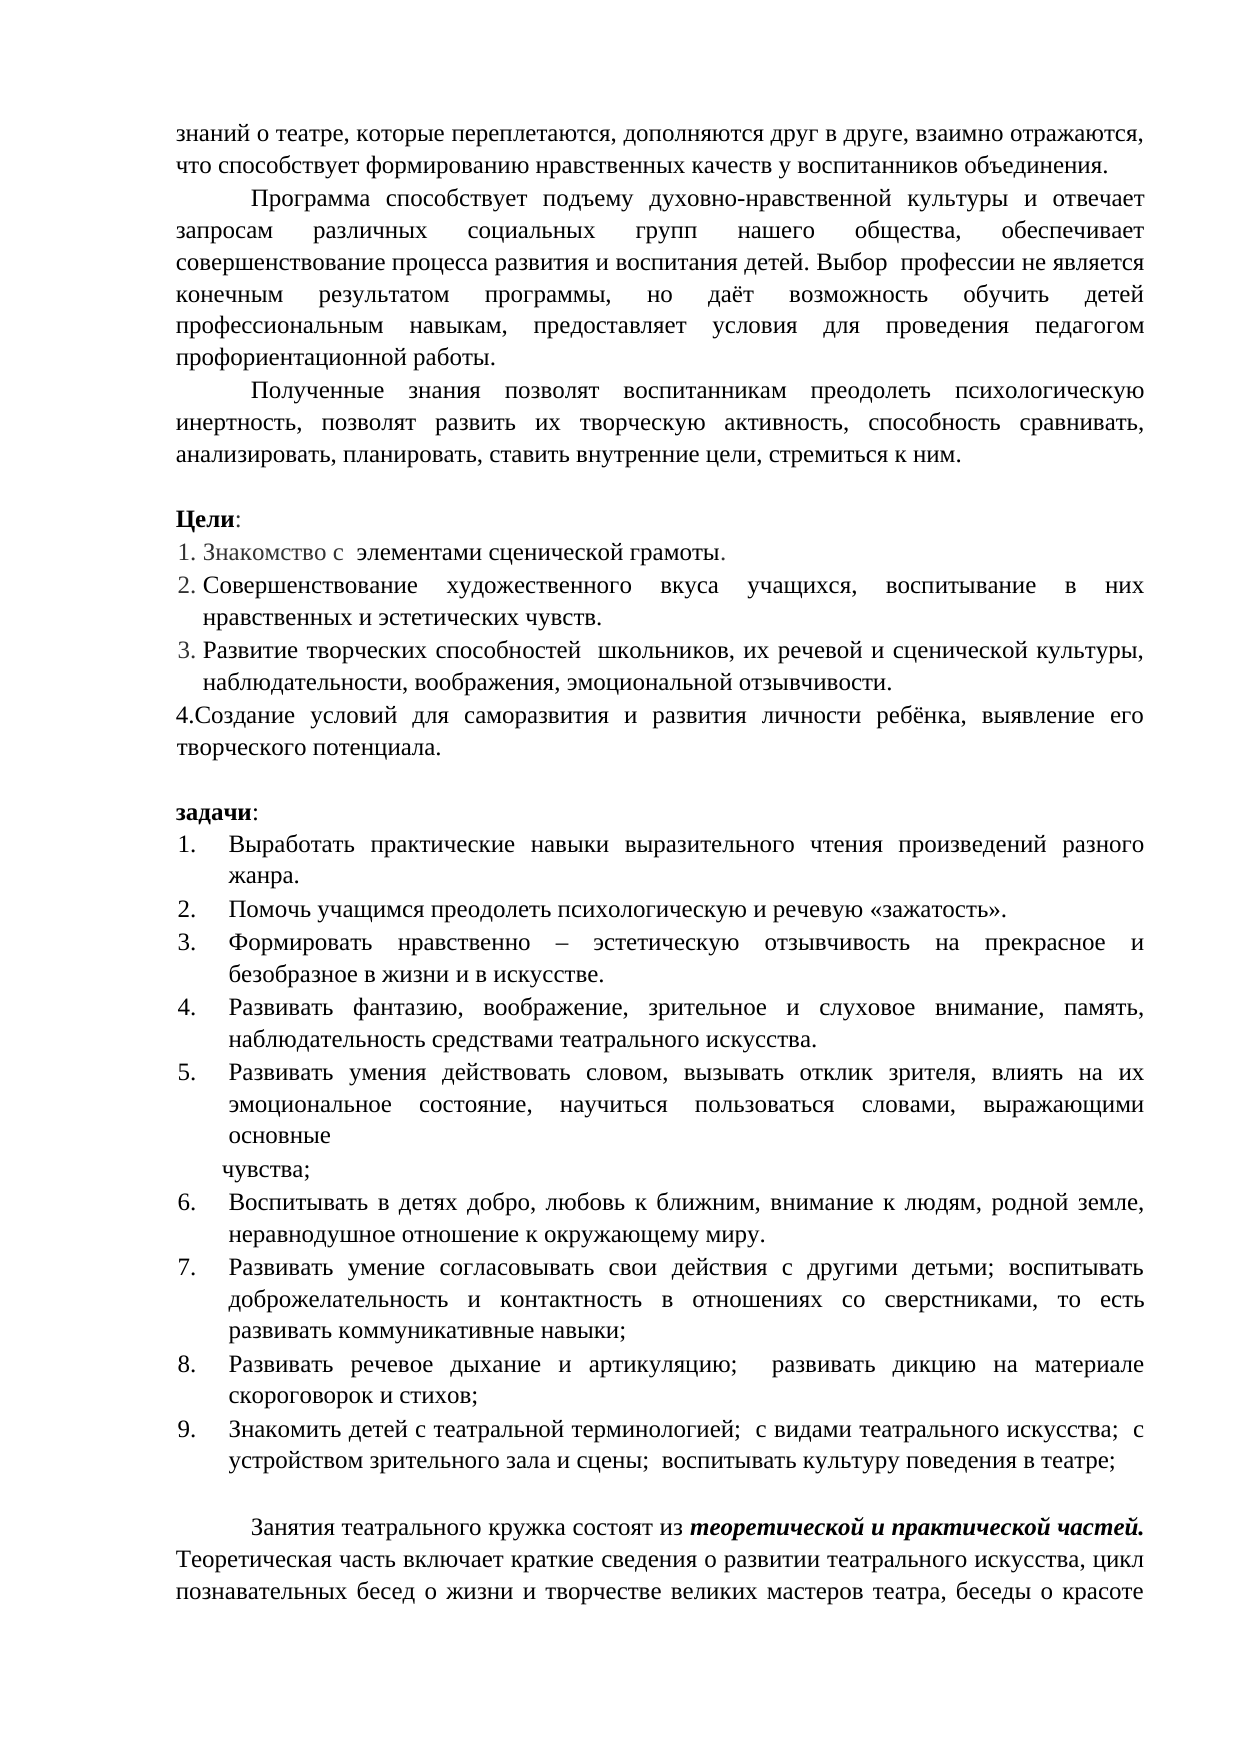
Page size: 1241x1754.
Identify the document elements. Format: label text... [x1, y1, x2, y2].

list Помочь учащимся преодолеть психологическую и речевую «зажатость». [177, 894, 1145, 922]
list Развивать речевое дыхание и артикуляцию; развивать дикцию на материале скороговорок и стихов; [177, 1349, 1145, 1409]
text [176, 1512, 1145, 1604]
list Развивать умение согласовывать свои действия с другими детьми; воспитывать доброжелательность и контактность в отношениях со сверстниками, то есть развивать коммуникативные навыки; [177, 1252, 1145, 1344]
list Развивать фантазию, воображение, зрительное и слуховое внимание, память, наблюдательность средствами театрального искусства. [177, 992, 1145, 1052]
list Воспитывать в детях добро, любовь к ближним, внимание к людям, родной земле, неравнодушное отношение к окружающему миру. [177, 1187, 1145, 1247]
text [176, 118, 1145, 179]
list Развивать умения действовать словом, вызывать отклик зрителя, влиять на их эмоциональное состояние, научиться пользоваться словами, выражающими основные [177, 1057, 1145, 1149]
list Знакомство с элементами сценической грамоты. [177, 537, 1145, 565]
text Цели: [176, 504, 1152, 533]
list Совершенствование художественного вкуса учащихся, воспитывание в них нравственных и эстетических чувств. [177, 570, 1145, 630]
text Полученные знания позволят воспитанникам преодолеть психологическую инертность, позволят развить их творческую активность, способность сравнивать, анализировать, планировать, ставить внутренние цели, стремиться к ним. [176, 376, 1145, 468]
text задачи: [176, 797, 1152, 825]
list Формировать нравственно – эстетическую отзывчивость на прекрасное и безобразное в жизни и в искусстве. [177, 927, 1145, 987]
list Выработать практические навыки выразительного чтения произведений разного жанра. [177, 829, 1145, 889]
list Развитие творческих способностей школьников, их речевой и сценической культуры, наблюдательности, воображения, эмоциональной отзывчивости. [177, 635, 1145, 695]
text 4.Создание условий для саморазвития и развития личности ребёнка, выявление его творческого потенциала. [176, 700, 1145, 760]
text Программа способствует подъему духовно-нравственной культуры и отвечает запросам различных социальных групп нашего общества, обеспечивает совершенствование процесса развития и воспитания детей. Выбор профессии не является конечным результатом программы, но даёт возможность обучить детей профессиональным навыкам, предоставляет условия для проведения педагогом профориентационной работы. [176, 183, 1145, 371]
list Знакомить детей с театральной терминологией; с видами театрального искусства; с устройством зрительного зала и сцены; воспитывать культуру поведения в театре; [177, 1414, 1145, 1474]
text чувства; [222, 1154, 1145, 1182]
